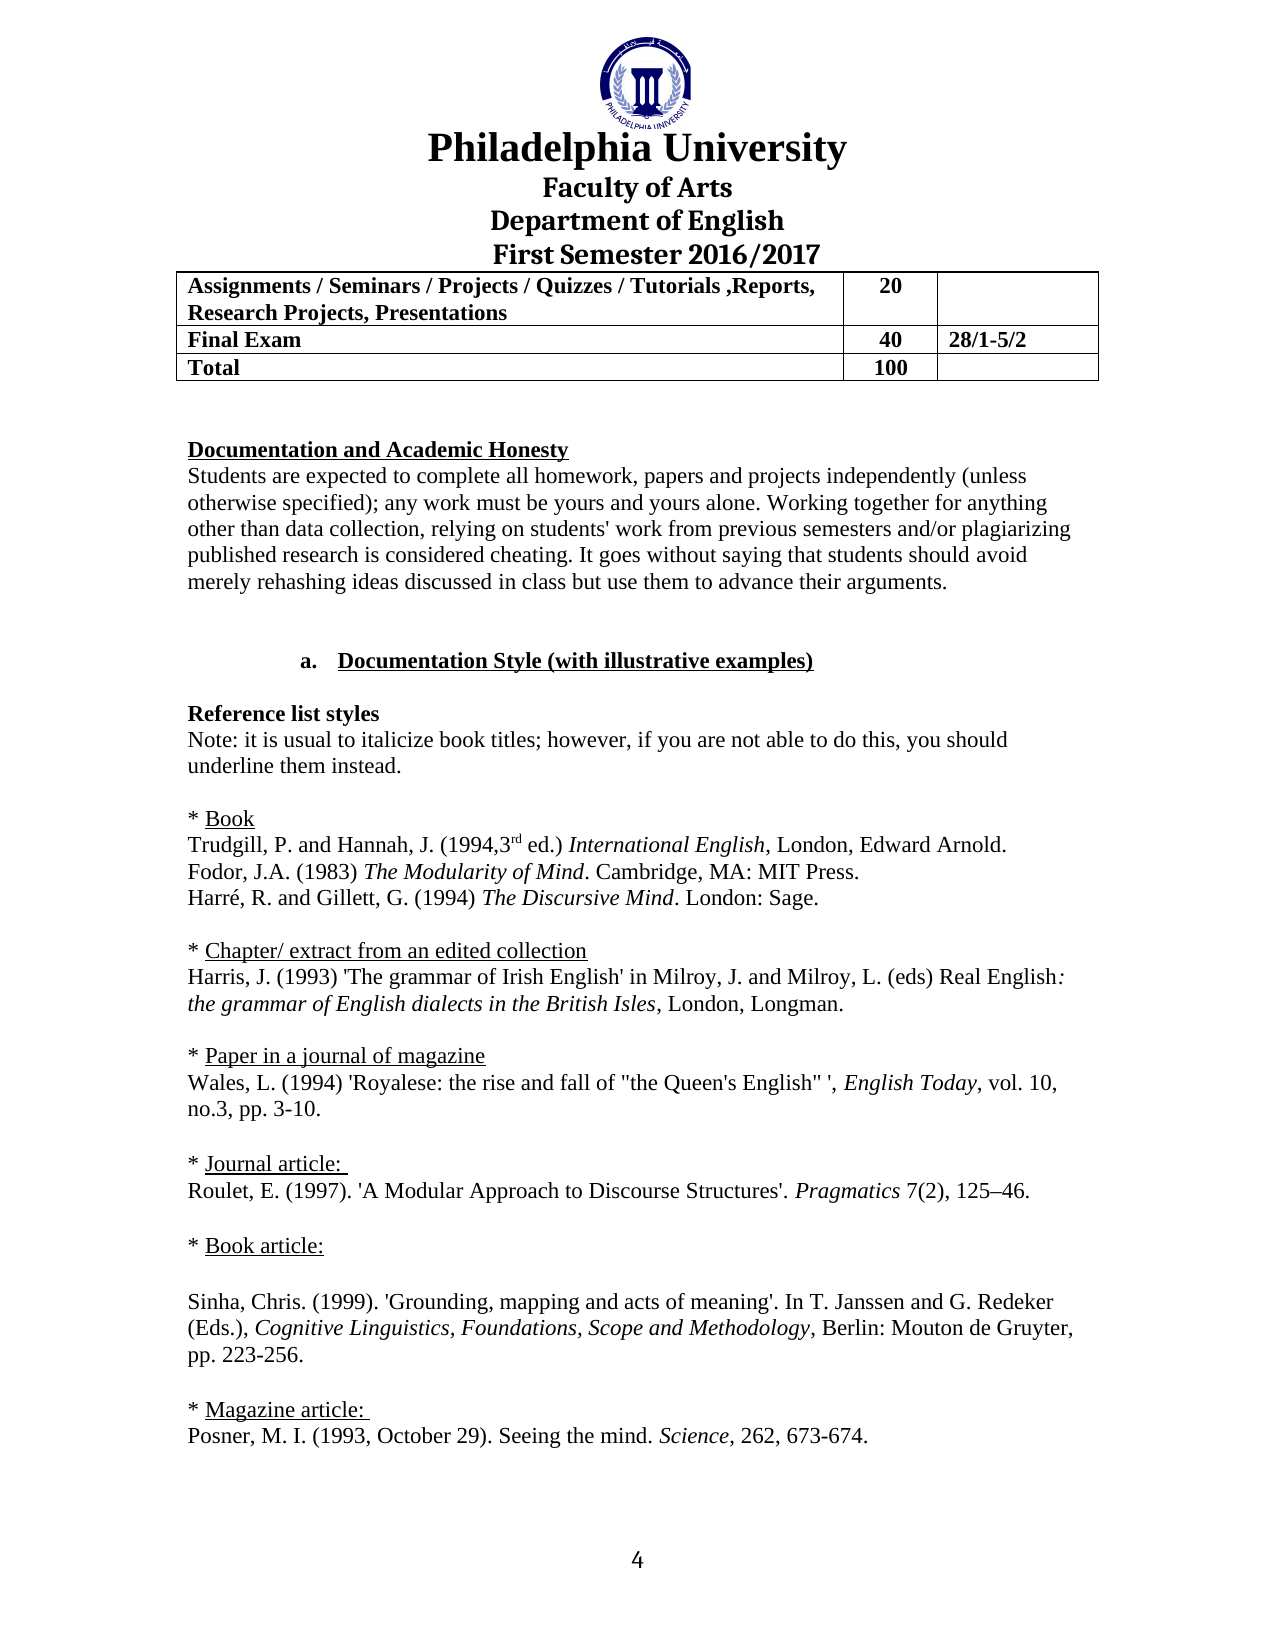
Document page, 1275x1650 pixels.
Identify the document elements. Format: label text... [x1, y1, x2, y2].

text Reference list styles [187, 700, 1087, 726]
table_cell Total [177, 354, 843, 380]
text Documentation and Academic Honesty [187, 436, 1087, 462]
text Fodor, J.A. (1983) The Modularity of Mind. : MIT Press. [187, 858, 1087, 884]
text Students are expected to complete all homework, papers and projects independently (unless otherwise specified); any work must be yours and yours alone. Working together for anything other than data collection, relying on students' work from previous semesters and/or plagiarizing published research is considered cheating. It goes without saying that students should avoid merely rehashing ideas discussed in class but use them to advance their arguments. [187, 462, 1087, 594]
table_cell 28/1-5/2 [938, 326, 1098, 353]
table_cell Final Exam [177, 326, 843, 353]
text Note: it is usual to italicize book titles; however, if you are not able to do this, you should underline them instead. [187, 726, 1087, 779]
text * Book article: [187, 1232, 1087, 1259]
table_cell [938, 354, 1098, 380]
text * Magazine article: Posner, M. I. (1993, October 29). Seeing the mind. Science, 262, 673-674. [187, 1396, 1087, 1449]
text * Journal article: Roulet, E. (1997). 'A Modular Approach to Discourse Structures'. Pragmatics 7(2), 125–46. [187, 1151, 1087, 1203]
text Harré, R. and Gillett, G. (1994) The Discursive Mind. : Sage. [187, 884, 1087, 911]
text * Book [187, 805, 1087, 831]
table_cell 20 [844, 273, 937, 325]
table_cell 40 [844, 326, 937, 353]
table_cell Assignments / Seminars / Projects / Quizzes / Tutorials ,Reports, Research Projects, Presentations [177, 273, 843, 325]
list Documentation Style (with illustrative examples) [300, 647, 1087, 673]
table_cell 100 [844, 354, 937, 380]
text Sinha, Chris. (1999). 'Grounding, mapping and acts of meaning'. In T. Janssen and G. Redeker (Eds.), Cognitive Linguistics, Foundations, Scope and Methodology, : Mouton de Gruyter, pp. 223-256. [187, 1288, 1087, 1367]
text , L. (1994) 'Royalese: the rise and fall of "the Queen's English" ', English Today, vol. 10, no.3, pp. 3-10. [187, 1069, 1087, 1121]
picture [600, 37, 691, 129]
text * Paper in a journal of magazine [187, 1042, 1087, 1069]
text * Chapter/ extract from an edited collection [187, 937, 1087, 963]
text Harris, J. (1993) 'The grammar of Irish English' in Milroy, J. and Milroy, L. (eds) Real English: the grammar of English dialects in the British Isles, , Longman. [187, 963, 1087, 1016]
table_cell [938, 273, 1098, 325]
text Trudgill, P. and Hannah, J. (1994,3rd ed.) International English, , Edward Arnold. [187, 831, 1087, 858]
